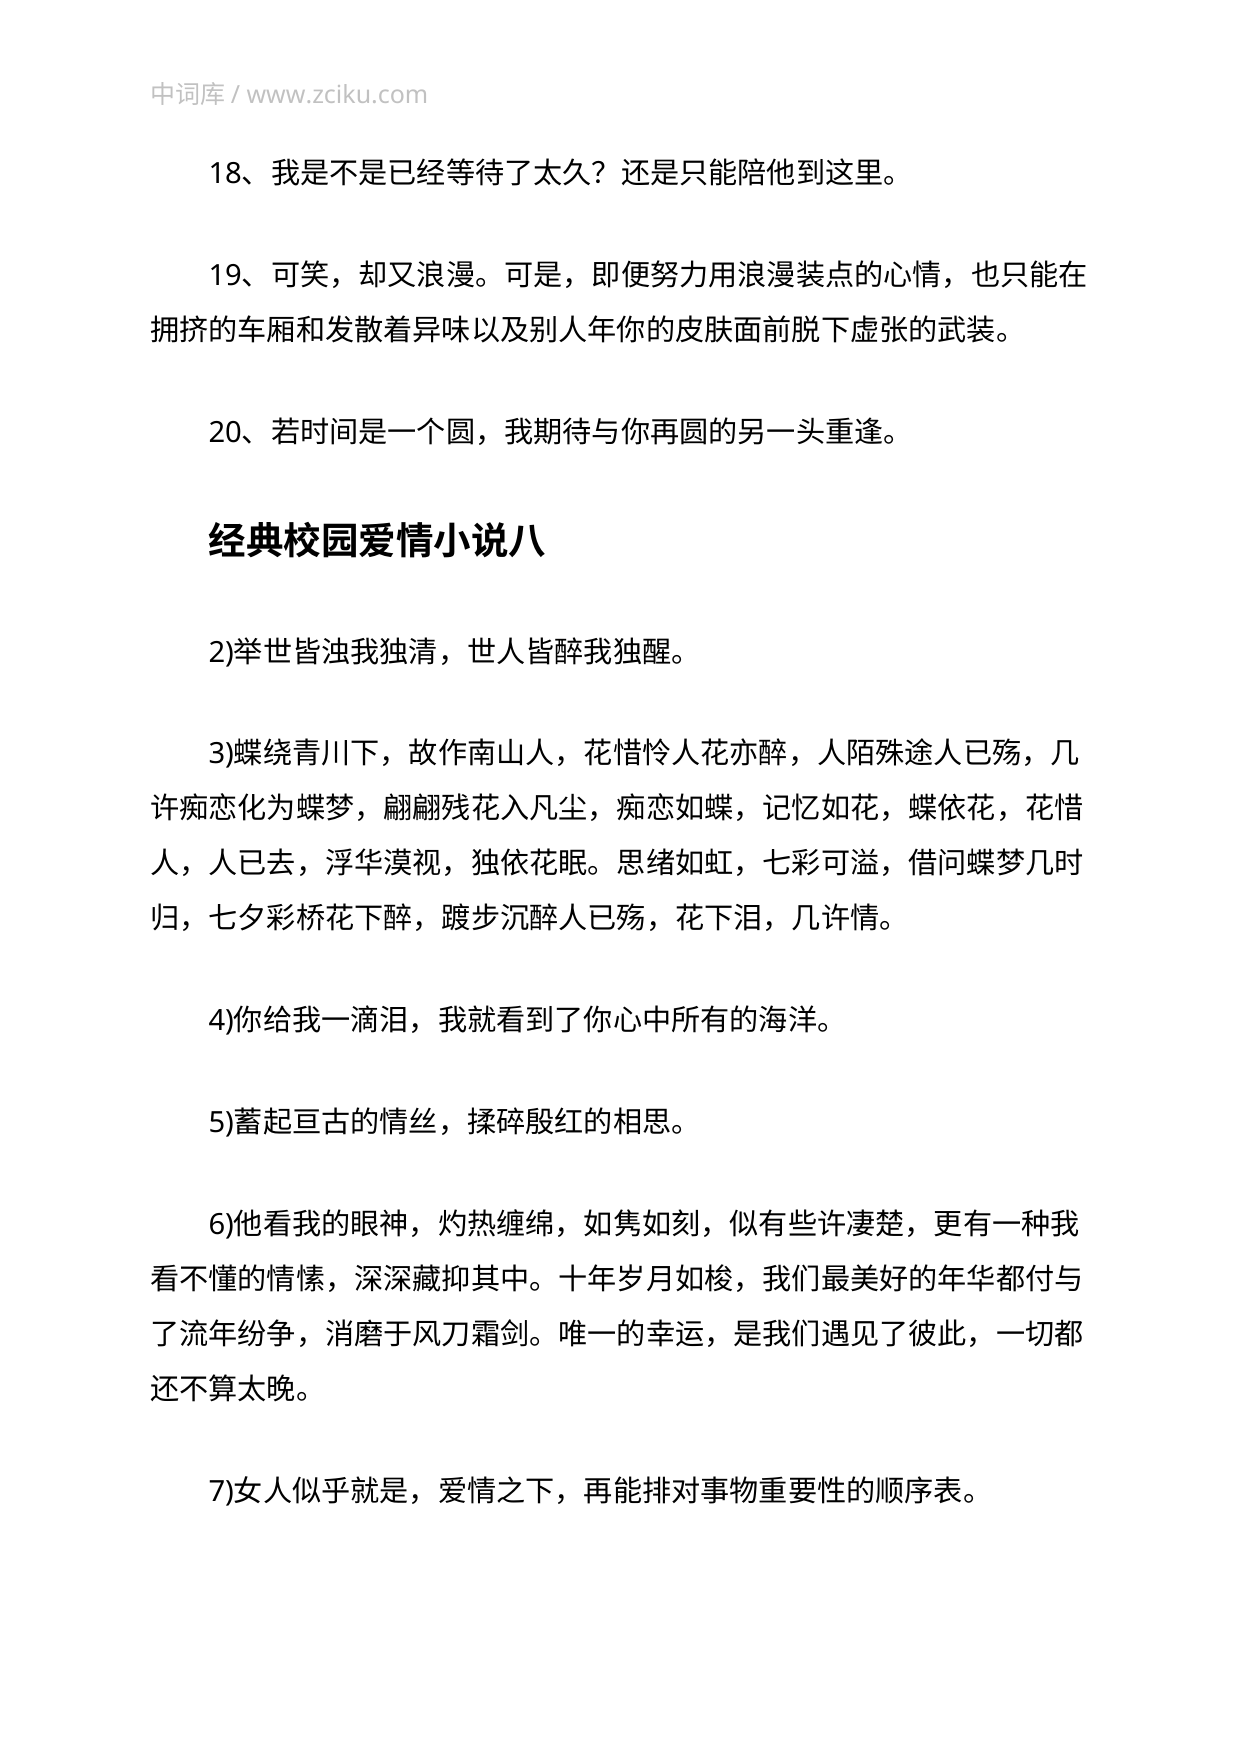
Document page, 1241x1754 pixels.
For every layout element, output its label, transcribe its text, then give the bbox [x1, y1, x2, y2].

text 5)蓄起亘古的情丝，揉碎殷红的相思。 [150, 1099, 1090, 1141]
text 19、可笑，却又浪漫。可是，即便努力用浪漫装点的心情，也只能在拥挤的车厢和发散着异味以及别人年你的皮肤面前脱下虚张的武装。 [150, 252, 1090, 349]
text 4)你给我一滴泪，我就看到了你心中所有的海洋。 [150, 997, 1090, 1039]
text 6)他看我的眼神，灼热缠绵，如隽如刻，似有些许凄楚，更有一种我看不懂的情愫，深深藏抑其中。十年岁月如梭，我们最美好的年华都付与了流年纷争，消磨于风刀霜剑。唯一的幸运，是我们遇见了彼此，一切都还不算太晚。 [150, 1201, 1090, 1408]
text 20、若时间是一个圆，我期待与你再圆的另一头重逢。 [150, 409, 1090, 451]
text 2)举世皆浊我独清，世人皆醉我独醒。 [150, 628, 1090, 671]
text 经典校园爱情小说八 [150, 511, 1090, 565]
text 7)女人似乎就是，爱情之下，再能排对事物重要性的顺序表。 [150, 1467, 1090, 1509]
text 18、我是不是已经等待了太久？还是只能陪他到这里。 [150, 150, 1090, 192]
text 3)蝶绕青川下，故作南山人，花惜怜人花亦醉，人陌殊途人已殇，几许痴恋化为蝶梦，翩翩残花入凡尘，痴恋如蝶，记忆如花，蝶依花，花惜人，人已去，浮华漠视，独依花眠。思绪如虹，七彩可溢，借问蝶梦几时归，七夕彩桥花下醉，踱步沉醉人已殇，花下泪，几许情。 [150, 730, 1090, 937]
